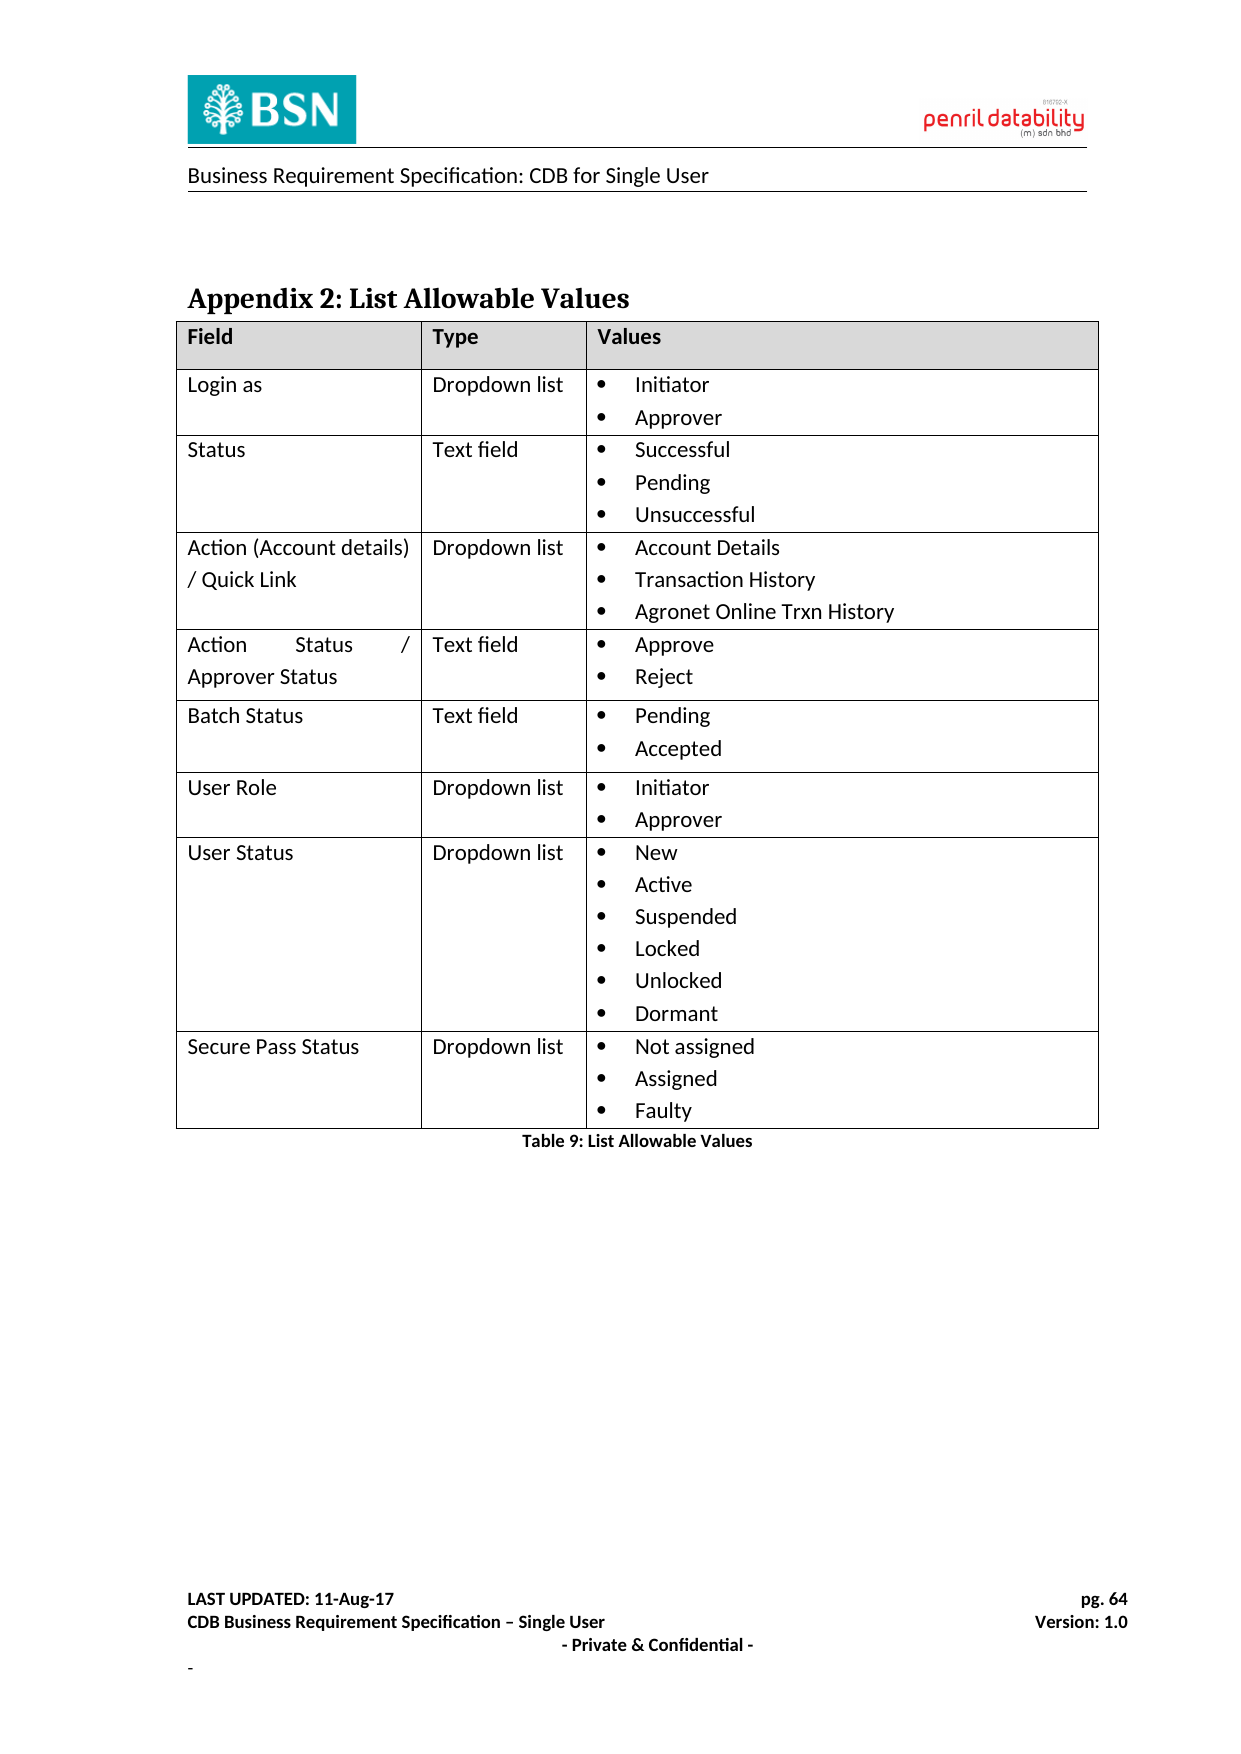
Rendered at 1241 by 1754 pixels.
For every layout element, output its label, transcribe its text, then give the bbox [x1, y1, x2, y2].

table_cell Successful Pending Unsuccessful [587, 436, 1098, 532]
subtitle Appendix 2: List Allowable Values [187, 282, 1087, 316]
table_cell Action Status / Approver Status [177, 630, 421, 700]
table_cell Initiator Approver [587, 370, 1098, 434]
table_cell Action (Account details) / Quick Link [177, 533, 421, 629]
table_cell Dropdown list [422, 533, 586, 629]
table_cell Dropdown list [422, 370, 586, 434]
table_cell New Active Suspended Locked Unlocked Dormant [587, 838, 1098, 1031]
table_cell Pending Accepted [587, 701, 1098, 772]
table_cell Batch Status [177, 701, 421, 772]
table_cell Status [177, 436, 421, 532]
picture [187, 75, 357, 145]
table_cell Text field [422, 436, 586, 532]
table_cell Account Details Transaction History Agronet Online Trxn History [587, 533, 1098, 629]
table_cell Login as [177, 370, 421, 434]
table_header Type [422, 322, 586, 369]
table_cell Approve Reject [587, 630, 1098, 700]
table_cell Dropdown list [422, 1032, 586, 1128]
table_cell Not assigned Assigned Faulty [587, 1032, 1098, 1128]
table_cell Text field [422, 630, 586, 700]
table_cell Text field [422, 701, 586, 772]
table_header Field [177, 322, 421, 369]
picture [918, 98, 1089, 145]
table_cell Secure Pass Status [177, 1032, 421, 1128]
table_cell User Role [177, 773, 421, 837]
table_cell Dropdown list [422, 838, 586, 1031]
table_cell Initiator Approver [587, 773, 1098, 837]
table_cell Dropdown list [422, 773, 586, 837]
table_cell User Status [177, 838, 421, 1031]
table_header Values [587, 322, 1098, 369]
